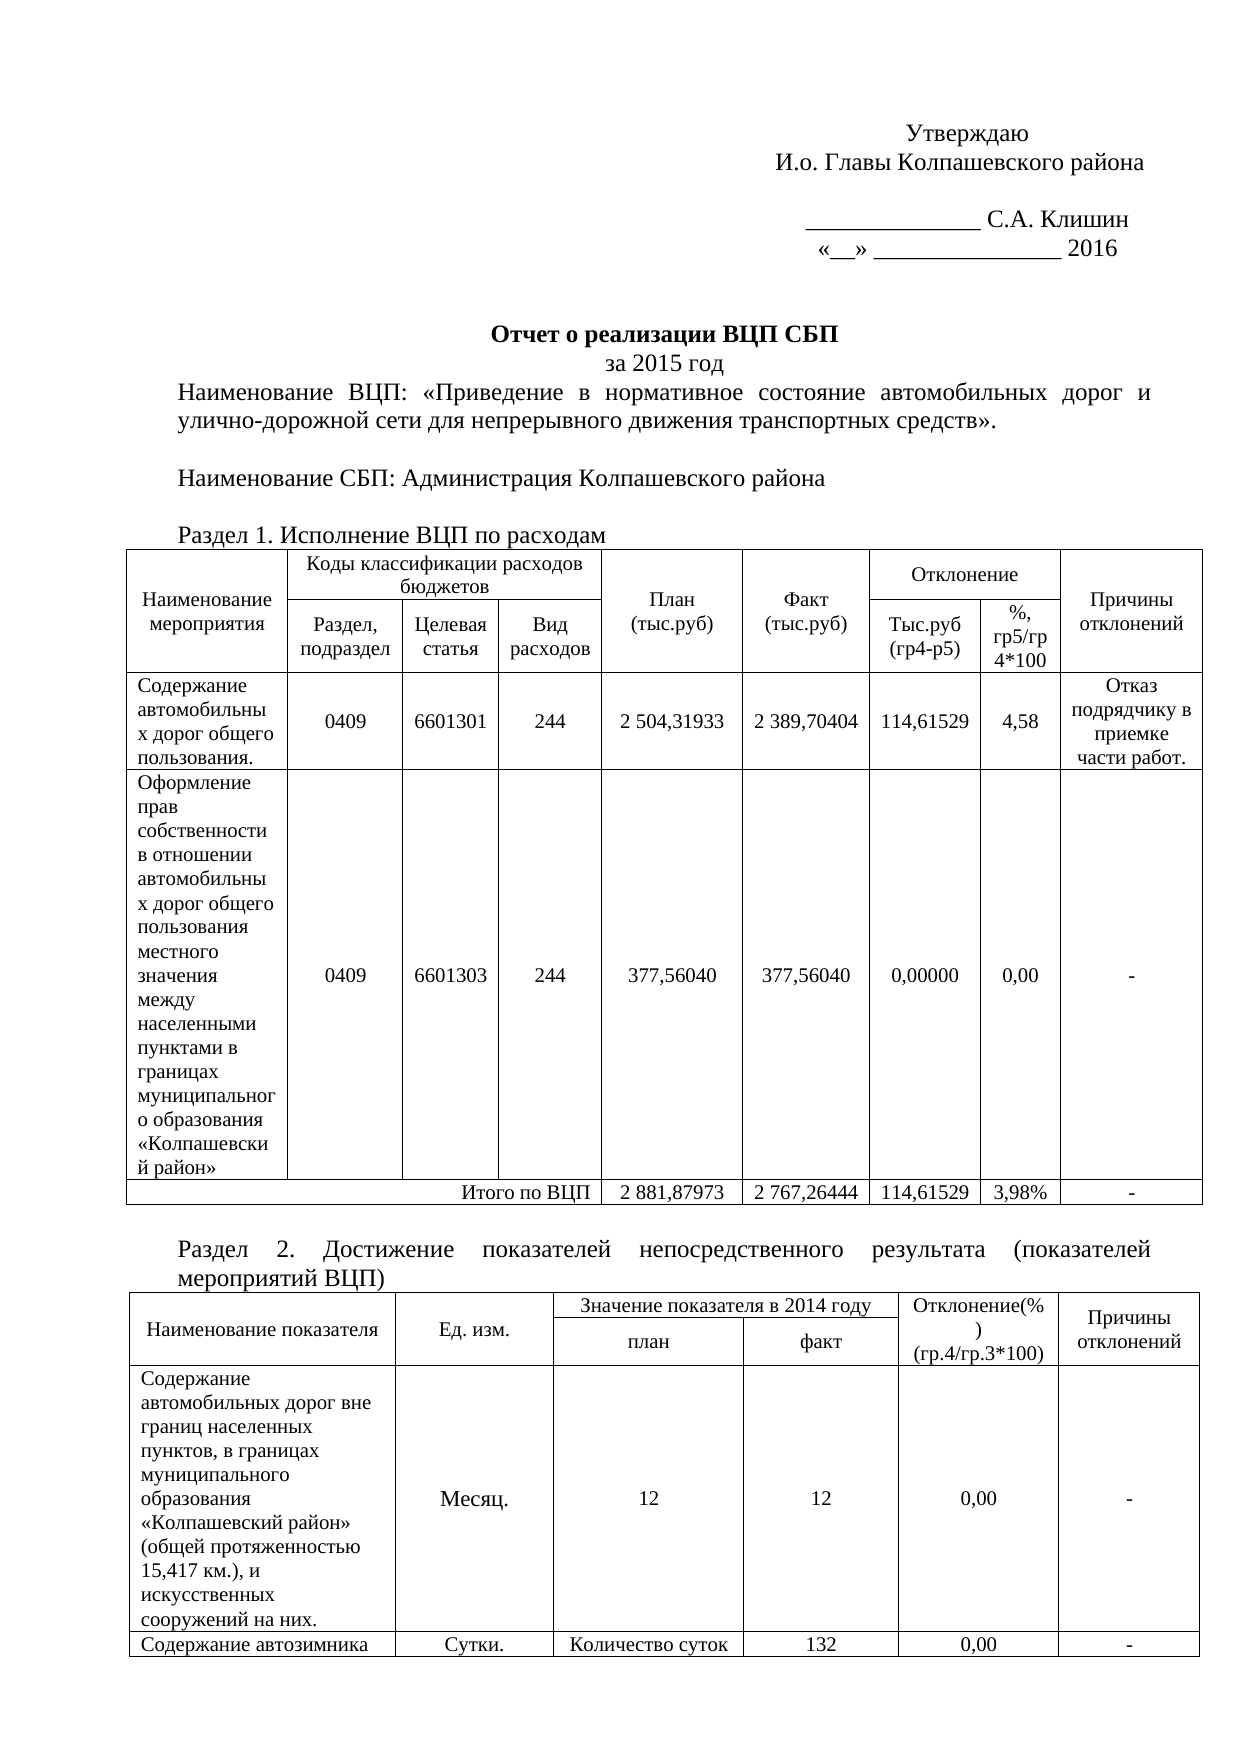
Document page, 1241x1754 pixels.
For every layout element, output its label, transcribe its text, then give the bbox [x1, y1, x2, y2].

table_header Значение показателя в 2014 году [554, 1293, 898, 1317]
table_cell 0,00000 [870, 770, 980, 1179]
table_cell Итого по ВЦП [127, 1180, 601, 1204]
table_cell 6601303 [403, 770, 498, 1179]
table_cell 6601301 [403, 673, 498, 769]
text ______________ С.А. Клишин [783, 204, 1152, 233]
table_cell Тыс.руб (гр4-р5) [870, 600, 980, 672]
table_cell 114,61529 [870, 673, 980, 769]
text «__» _______________ 2016 [783, 233, 1152, 262]
text за 2015 год [177, 348, 1152, 377]
table_cell Сутки. [396, 1632, 553, 1656]
text Раздел 2. Достижение показателей непосредственного результата (показателей мероприятий ВЦП) [177, 1234, 1152, 1292]
text Раздел 1. Исполнение ВЦП по расходам [177, 521, 1152, 549]
table_cell 2 389,70404 [743, 673, 869, 769]
table_cell Отказ подрядчику в приемке части работ. [1061, 673, 1202, 769]
text Наименование ВЦП: «Приведение в нормативное состояние автомобильных дорог и улично-дорожной сети для непрерывного движения транспортных средств». [177, 377, 1152, 434]
table_header Причины отклонений [1059, 1293, 1199, 1365]
table_cell Месяц. [396, 1366, 553, 1631]
table_cell 0409 [288, 673, 402, 769]
table_cell 132 [744, 1632, 898, 1656]
table_header Коды классификации расходов бюджетов [288, 550, 601, 598]
table_cell 0,00 [981, 770, 1060, 1179]
table_cell Раздел, подраздел [288, 600, 402, 672]
table_cell Оформление прав собственности в отношении автомобильных дорог общего пользования местного значения между населенными пунктами в границах муниципального образования «Колпашевский район» [127, 770, 287, 1179]
table_header Наименование показателя [130, 1293, 395, 1365]
table_cell Содержание автомобильных дорог общего пользования. [127, 673, 287, 769]
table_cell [554, 1632, 743, 1656]
text Наименование СБП: Администрация Колпашевского района [177, 463, 1152, 492]
table_header Отклонение [870, 550, 1060, 598]
table_cell - [1059, 1632, 1199, 1656]
table_header Причины отклонений [1061, 550, 1202, 672]
table_cell Целевая статья [403, 600, 498, 672]
table_cell Вид расходов [499, 600, 601, 672]
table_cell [130, 1632, 395, 1656]
table_header План (тыс.руб) [602, 550, 742, 672]
table_cell 2 504,31933 [602, 673, 742, 769]
table_cell 3,98% [981, 1180, 1060, 1204]
table_header Ед. изм. [396, 1293, 553, 1365]
table_cell план [554, 1318, 743, 1365]
table_cell - [1061, 770, 1202, 1179]
text Отчет о реализации ВЦП СБП [177, 319, 1152, 348]
table_cell 2 881,87973 [602, 1180, 742, 1204]
table_cell 377,56040 [743, 770, 869, 1179]
table_cell - [1061, 1180, 1202, 1204]
table_cell 2 767,26444 [743, 1180, 869, 1204]
table_header Отклонение(%) (гр.4/гр.3*100) [899, 1293, 1058, 1365]
text И.о. Главы Колпашевского района [768, 147, 1152, 176]
table_cell 4,58 [981, 673, 1060, 769]
table_header Факт (тыс.руб) [743, 550, 869, 672]
table_cell Содержание автомобильных дорог вне границ населенных пунктов, в границах муниципального образования «Колпашевский район» (общей протяженностью 15,417 км.), и искусственных сооружений на них. [130, 1366, 395, 1631]
table_cell факт [744, 1318, 898, 1365]
table_cell 244 [499, 673, 601, 769]
table_cell - [1059, 1366, 1199, 1631]
table_cell 0,00 [899, 1366, 1058, 1631]
table_cell 12 [554, 1366, 743, 1631]
text Утверждаю [783, 118, 1152, 147]
table_cell 377,56040 [602, 770, 742, 1179]
table_cell 244 [499, 770, 601, 1179]
table_cell 0409 [288, 770, 402, 1179]
table_cell 12 [744, 1366, 898, 1631]
table_cell 114,61529 [870, 1180, 980, 1204]
table_header Наименование мероприятия [127, 550, 287, 672]
table_cell %, гр5/гр 4*100 [981, 600, 1060, 672]
table_cell 0,00 [899, 1632, 1058, 1656]
